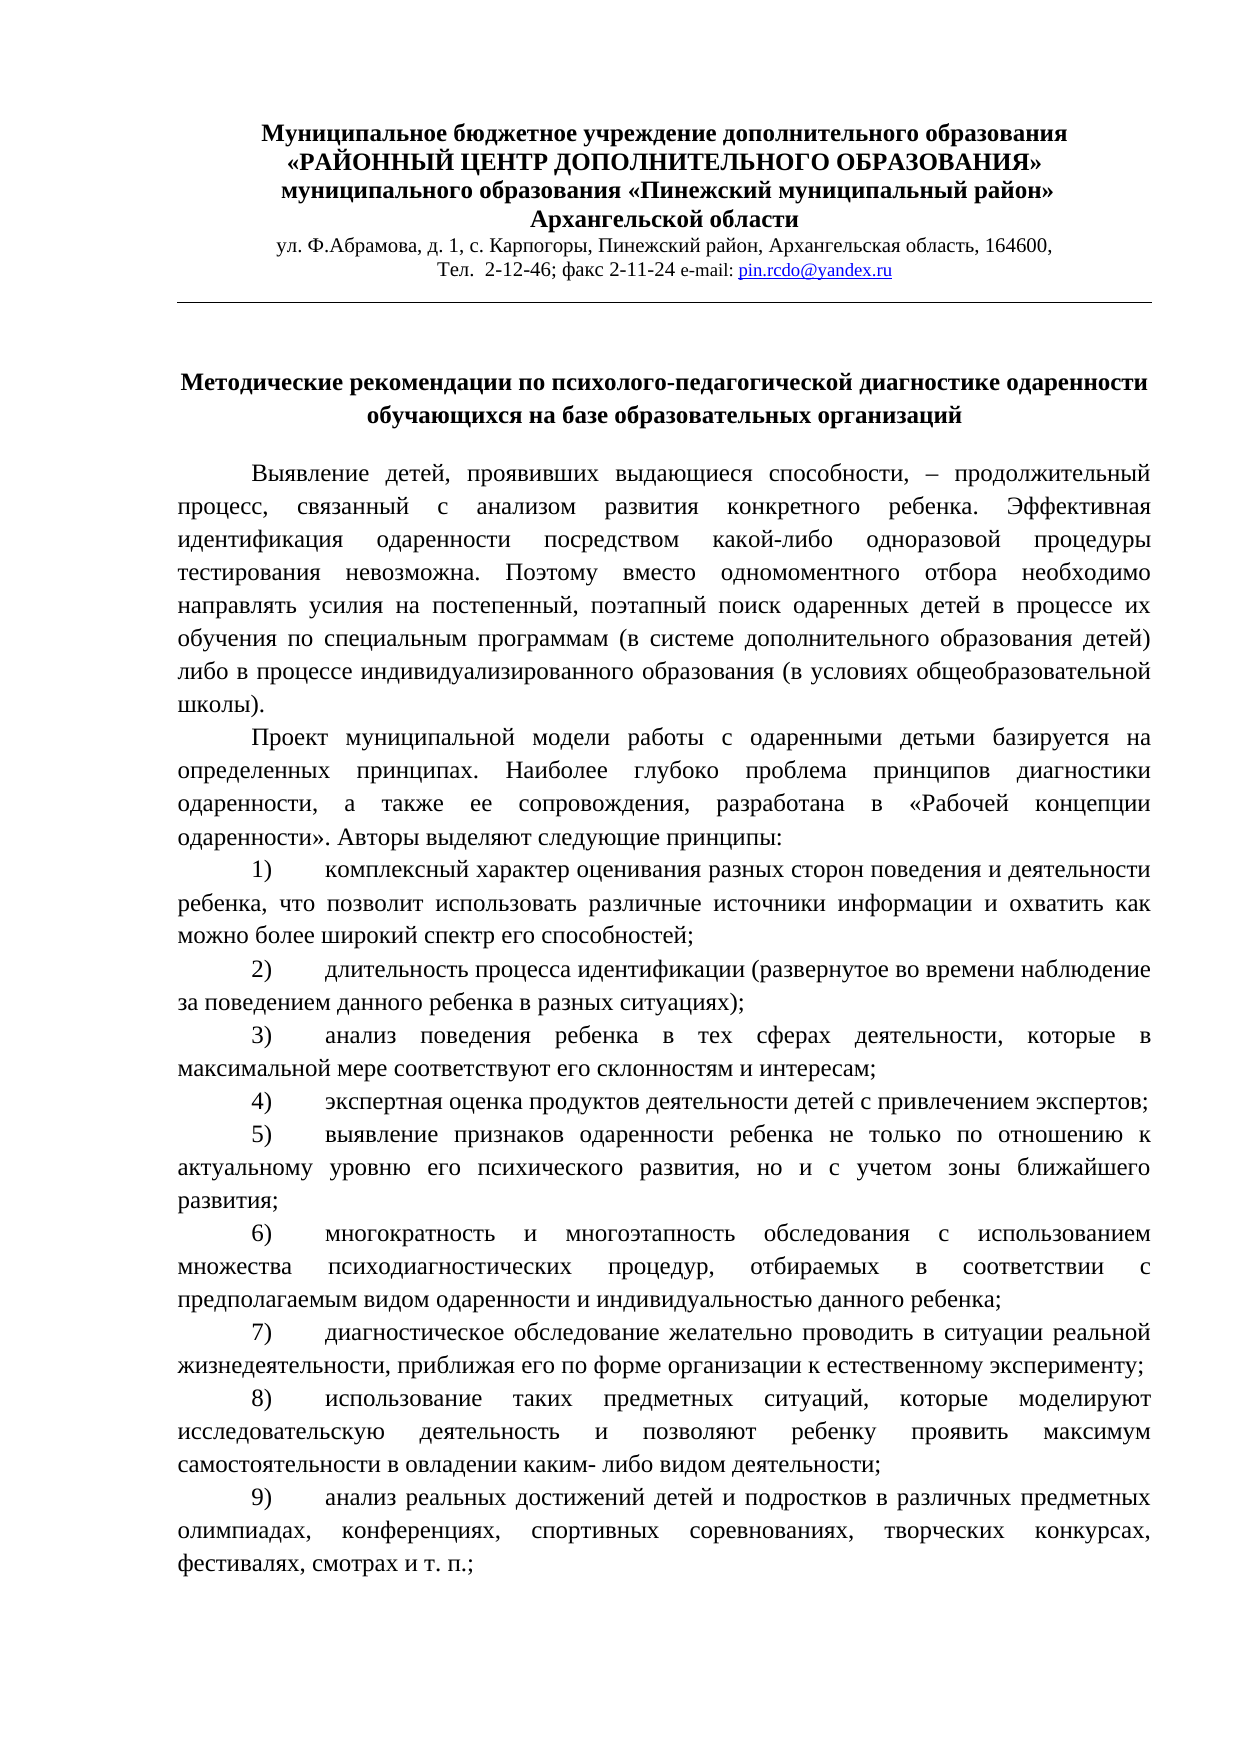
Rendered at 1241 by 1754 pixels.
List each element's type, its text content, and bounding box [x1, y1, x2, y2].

text 1) комплексный характер оценивания разных сторон поведения и деятельности ребенка, что позволит использовать различные источники информации и охватить как можно более широкий спектр его способностей; [177, 854, 1152, 949]
text Методические рекомендации по психолого-педагогической диагностике одаренности обучающихся на базе образовательных организаций [177, 367, 1152, 429]
text 9) анализ реальных достижений детей и подростков в различных предметных олимпиадах, конференциях, спортивных соревнованиях, творческих конкурсах, фестивалях, смотрах и т. п.; [177, 1482, 1152, 1577]
text Выявление детей, проявивших выдающиеся способности, – продолжительный процесс, связанный с анализом развития конкретного ребенка. Эффективная идентификация одаренности посредством какой-либо одноразовой процедуры тестирования невозможна. Поэтому вместо одномоментного отбора необходимо направлять усилия на постепенный, поэтапный поиск одаренных детей в процессе их обучения по специальным программам (в системе дополнительного образования детей) либо в процессе индивидуализированного образования (в условиях общеобразовательной школы). [177, 458, 1152, 718]
text 3) анализ поведения ребенка в тех сферах деятельности, которые в максимальной мере соответствуют его склонностям и интересам; [177, 1020, 1152, 1081]
text 7) диагностическое обследование желательно проводить в ситуации реальной жизнедеятельности, приближая его по форме организации к естественному эксперименту; [177, 1317, 1152, 1379]
text Проект муниципальной модели работы с одаренными детьми базируется на определенных принципах. Наиболее глубоко проблема принципов диагностики одаренности, а также ее сопровождения, разработана в «Рабочей концепции одаренности». Авторы выделяют следующие принципы: [177, 722, 1152, 850]
text ул. Ф.Абрамова, д. 1, с. Карпогоры, Пинежский район, Архангельская область, 164600, Тел. 2-12-46; факс 2-11-24 e-mail: pin.rcdo@yandex.ru [177, 233, 1152, 281]
text 5) выявление признаков одаренности ребенка не только по отношению к актуальному уровню его психического развития, но и с учетом зоны ближайшего развития; [177, 1119, 1152, 1213]
text Архангельской области [177, 204, 1152, 233]
text муниципального образования «Пинежский муниципальный район» [177, 176, 1152, 204]
text 4) экспертная оценка продуктов деятельности детей с привлечением экспертов; [177, 1086, 1152, 1114]
text 2) длительность процесса идентификации (развернутое во времени наблюдение за поведением данного ребенка в разных ситуациях); [177, 954, 1152, 1015]
text 6) многократность и многоэтапность обследования с использованием множества психодиагностических процедур, отбираемых в соответствии с предполагаемым видом одаренности и индивидуальностью данного ребенка; [177, 1218, 1152, 1313]
text 8) использование таких предметных ситуаций, которые моделируют исследовательскую деятельность и позволяют ребенку проявить максимум самостоятельности в овладении каким- либо видом деятельности; [177, 1383, 1152, 1478]
text «Районный центр дополнительного образования» [177, 147, 1152, 176]
text Муниципальное бюджетное учреждение дополнительного образования [177, 118, 1152, 147]
